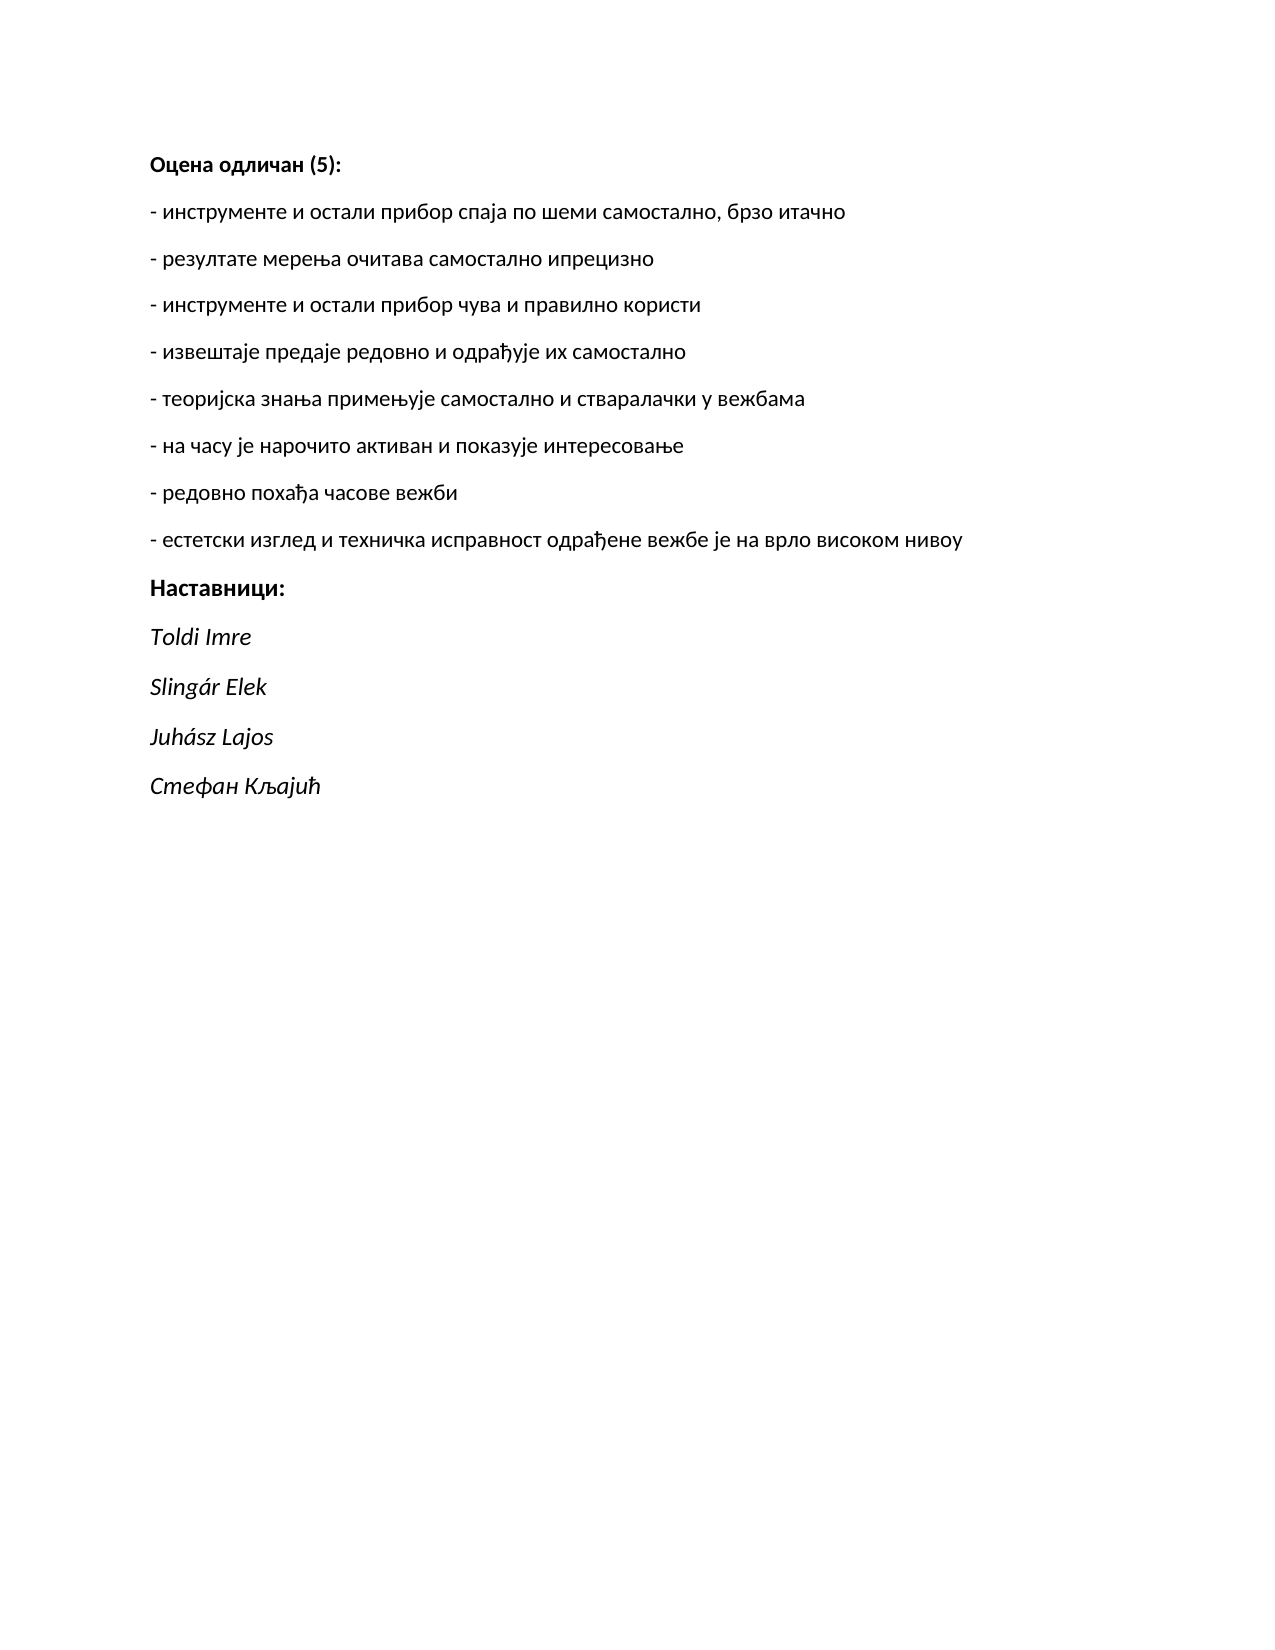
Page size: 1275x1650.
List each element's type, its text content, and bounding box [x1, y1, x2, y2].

text - редовно похађа часове вежби [150, 478, 1125, 506]
text - на часу је нарочито активан и показује интересовање [150, 431, 1125, 459]
text Toldi Imre [150, 621, 1125, 652]
text - теоријска знања примењује самостално и стваралачки у вежбама [150, 384, 1125, 412]
text - инструменте и остали прибор спаја по шеми самостално, брзо итачно [150, 197, 1125, 225]
text - инструменте и остали прибор чува и правилно користи [150, 291, 1125, 319]
text - резултате мерења очитава самостално ипрецизно [150, 244, 1125, 272]
text Juhász Lajos [150, 721, 1125, 751]
text Slingár Elek [150, 671, 1125, 702]
text Стефан Кљајић [150, 770, 1125, 801]
text Наставници: [150, 572, 1125, 602]
text - извештаје предаје редовно и одрађује их самостално [150, 337, 1125, 366]
text - естетски изглед и техничка исправност одрађене вежбе је на врло високом нивоу [150, 525, 1125, 553]
text Оцена одличан (5): [150, 150, 1125, 178]
